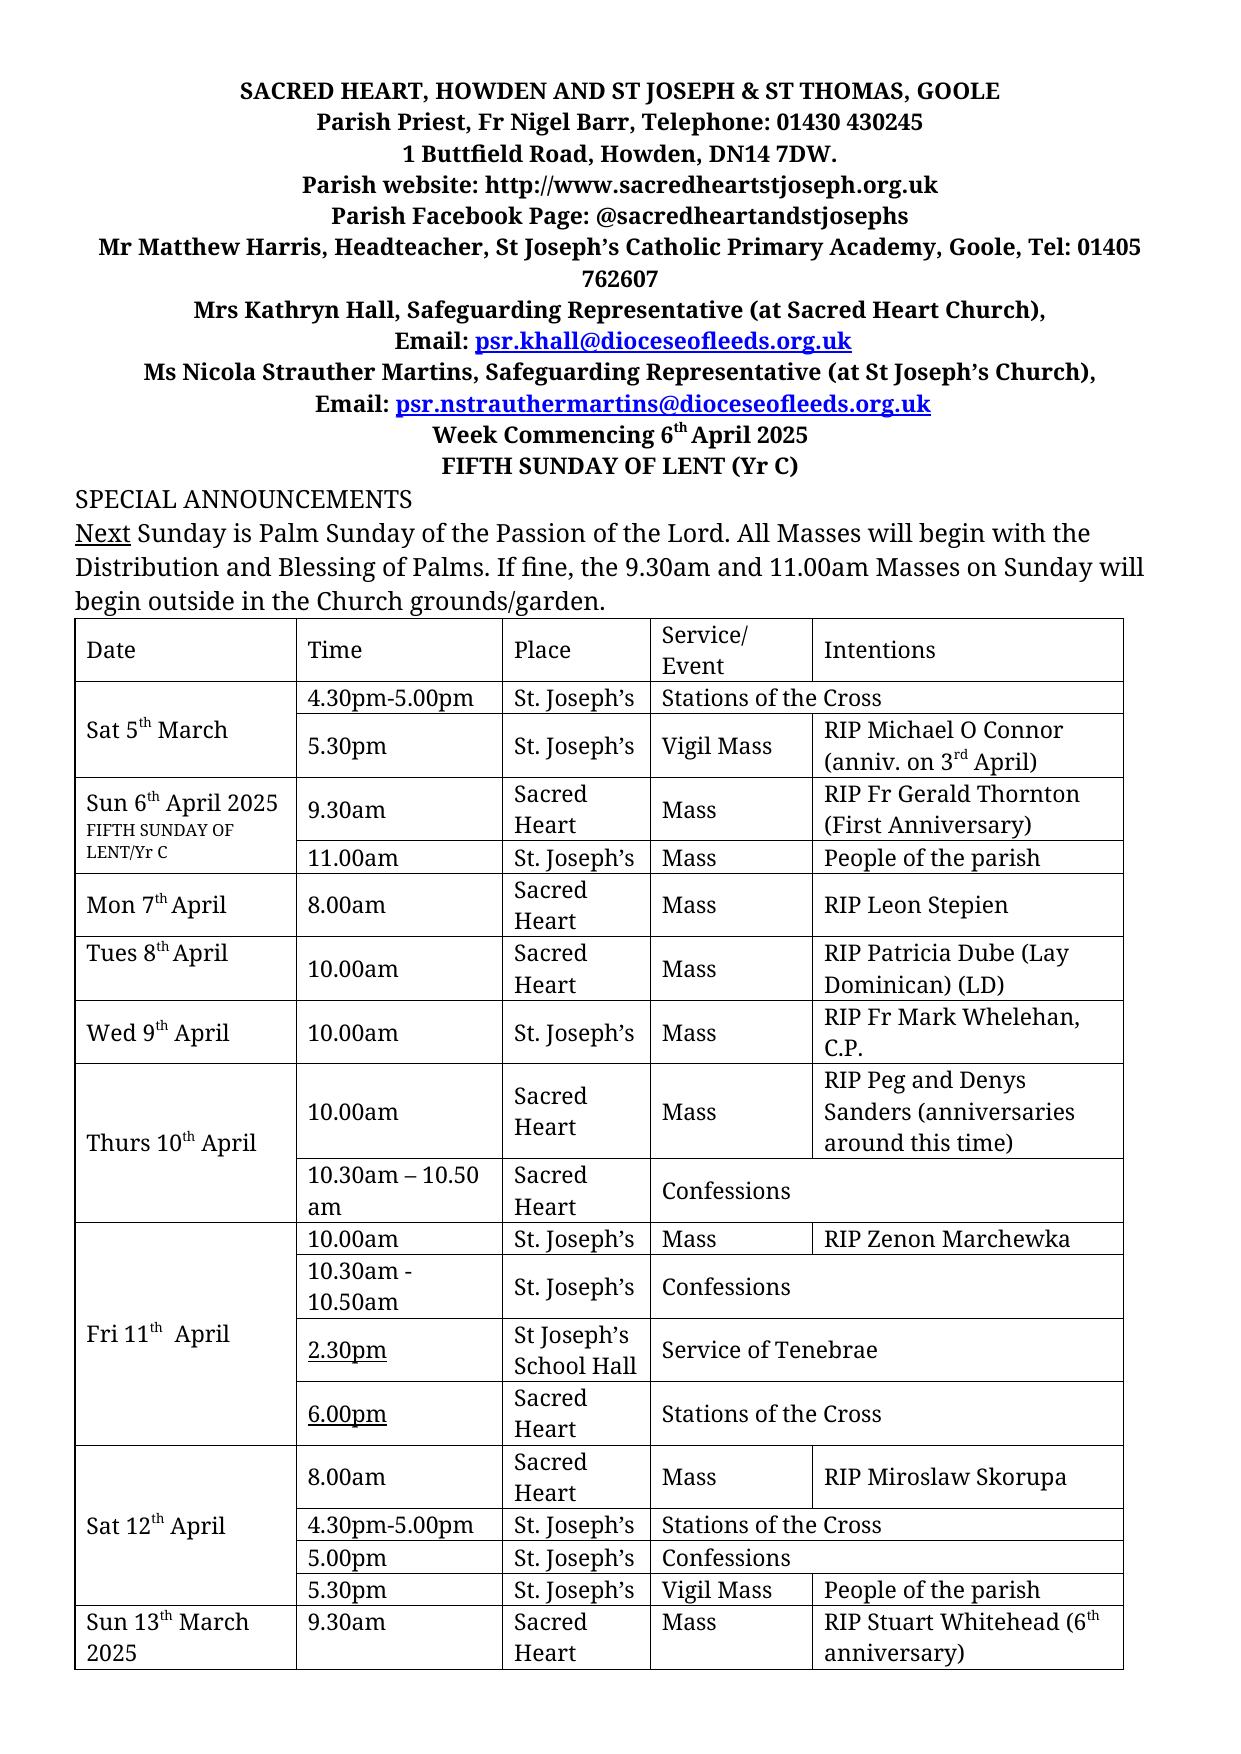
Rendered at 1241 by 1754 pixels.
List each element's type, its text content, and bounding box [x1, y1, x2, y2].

table_cell Stations of the Cross [651, 1382, 1123, 1444]
table_cell RIP Miroslaw Skorupa [813, 1446, 1123, 1508]
table_cell 5.30pm [297, 714, 502, 777]
table_cell Mass [651, 1446, 812, 1508]
table_cell Mass [651, 1064, 812, 1158]
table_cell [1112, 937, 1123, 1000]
table_cell Sat 5th March [76, 682, 296, 777]
table_cell Thurs 10th April [76, 1064, 296, 1222]
table_cell 2.30pm [297, 1319, 502, 1381]
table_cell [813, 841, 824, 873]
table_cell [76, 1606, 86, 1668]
table_cell St. Joseph’s [503, 714, 650, 777]
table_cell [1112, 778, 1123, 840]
table_cell St. Joseph’s [503, 1255, 650, 1317]
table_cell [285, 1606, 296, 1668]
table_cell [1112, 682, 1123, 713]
table_cell Vigil Mass [651, 714, 812, 777]
table_cell Mass [651, 778, 812, 840]
table_cell Mass [651, 937, 812, 1000]
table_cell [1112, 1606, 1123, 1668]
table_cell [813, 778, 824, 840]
text SPECIAL ANNOUNCEMENTS [75, 481, 1165, 515]
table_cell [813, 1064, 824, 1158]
table_cell Fri 11th April [76, 1223, 296, 1444]
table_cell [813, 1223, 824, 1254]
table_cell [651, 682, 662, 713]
table_cell Wed 9th April [76, 1001, 296, 1063]
text Mr Matthew Harris, Headteacher, St Joseph’s Catholic Primary Academy, Goole, Tel: 01405 762607 [75, 231, 1165, 294]
table_cell Service of Tenebrae [651, 1319, 1123, 1381]
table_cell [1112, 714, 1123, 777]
text SACRED HEART, HOWDEN AND ST JOSEPH & ST THOMAS, GOOLE [75, 75, 1165, 106]
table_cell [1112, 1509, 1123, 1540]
table_cell Mon 7th April [76, 874, 296, 936]
table_header Time [297, 619, 502, 681]
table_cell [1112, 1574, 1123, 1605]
text FIFTH SUNDAY OF LENT (Yr C) [75, 450, 1165, 481]
table_cell Confessions [651, 1255, 1123, 1317]
text Email: psr.khall@dioceseofleeds.org.uk [75, 325, 1165, 356]
table_cell 10.00am [297, 1064, 502, 1158]
table_header Date [76, 619, 296, 681]
table_header Place [503, 619, 650, 681]
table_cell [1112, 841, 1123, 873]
text 1 Buttfield Road, Howden, DN14 7DW. [75, 137, 1165, 169]
table_cell Sat 12th April [76, 1446, 296, 1605]
table_cell RIP Leon Stepien [813, 874, 1123, 936]
text Ms Nicola Strauther Martins, Safeguarding Representative (at St Joseph’s Church), [75, 356, 1165, 387]
table_cell 10.00am [297, 937, 502, 1000]
table_cell 8.00am [297, 874, 502, 936]
text Parish website: http://www.sacredheartstjoseph.org.uk [75, 169, 1165, 200]
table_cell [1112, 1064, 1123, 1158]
text Next Sunday is Palm Sunday of the Passion of the Lord. All Masses will begin with the Distribution and Blessing of Palms. If fine, the 9.30am and 11.00am Masses on Sunday will begin outside in the Church grounds/garden. [75, 515, 1165, 617]
table_cell Mass [651, 1606, 812, 1668]
text Week Commencing 6th April 2025 [75, 419, 1165, 450]
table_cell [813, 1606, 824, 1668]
text Mrs Kathryn Hall, Safeguarding Representative (at Sacred Heart Church), [75, 294, 1165, 325]
text Parish Facebook Page: @sacredheartandstjosephs [75, 200, 1165, 231]
table_cell 9.30am [297, 778, 502, 840]
table_cell Sacred Heart [503, 1064, 650, 1158]
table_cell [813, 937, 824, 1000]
text Parish Priest, Fr Nigel Barr, Telephone: 01430 430245 [75, 106, 1165, 137]
table_cell Mass [651, 1001, 812, 1063]
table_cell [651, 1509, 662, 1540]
table_cell 10.00am [297, 1001, 502, 1063]
table_cell St. Joseph’s [503, 1001, 650, 1063]
table_cell Confessions [651, 1159, 1123, 1222]
table_cell 8.00am [297, 1446, 502, 1508]
table_cell 6.00pm [297, 1382, 502, 1444]
table_header Intentions [813, 619, 1123, 681]
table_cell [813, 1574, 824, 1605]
table_cell 9.30am [297, 1606, 502, 1668]
table_cell Sun 6th April 2025 FIFTH SUNDAY OF LENT/Yr C [76, 778, 296, 873]
table_cell Mass [651, 874, 812, 936]
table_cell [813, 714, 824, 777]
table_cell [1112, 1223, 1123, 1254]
text Email: psr.nstrauthermartins@dioceseofleeds.org.uk [75, 387, 1165, 419]
